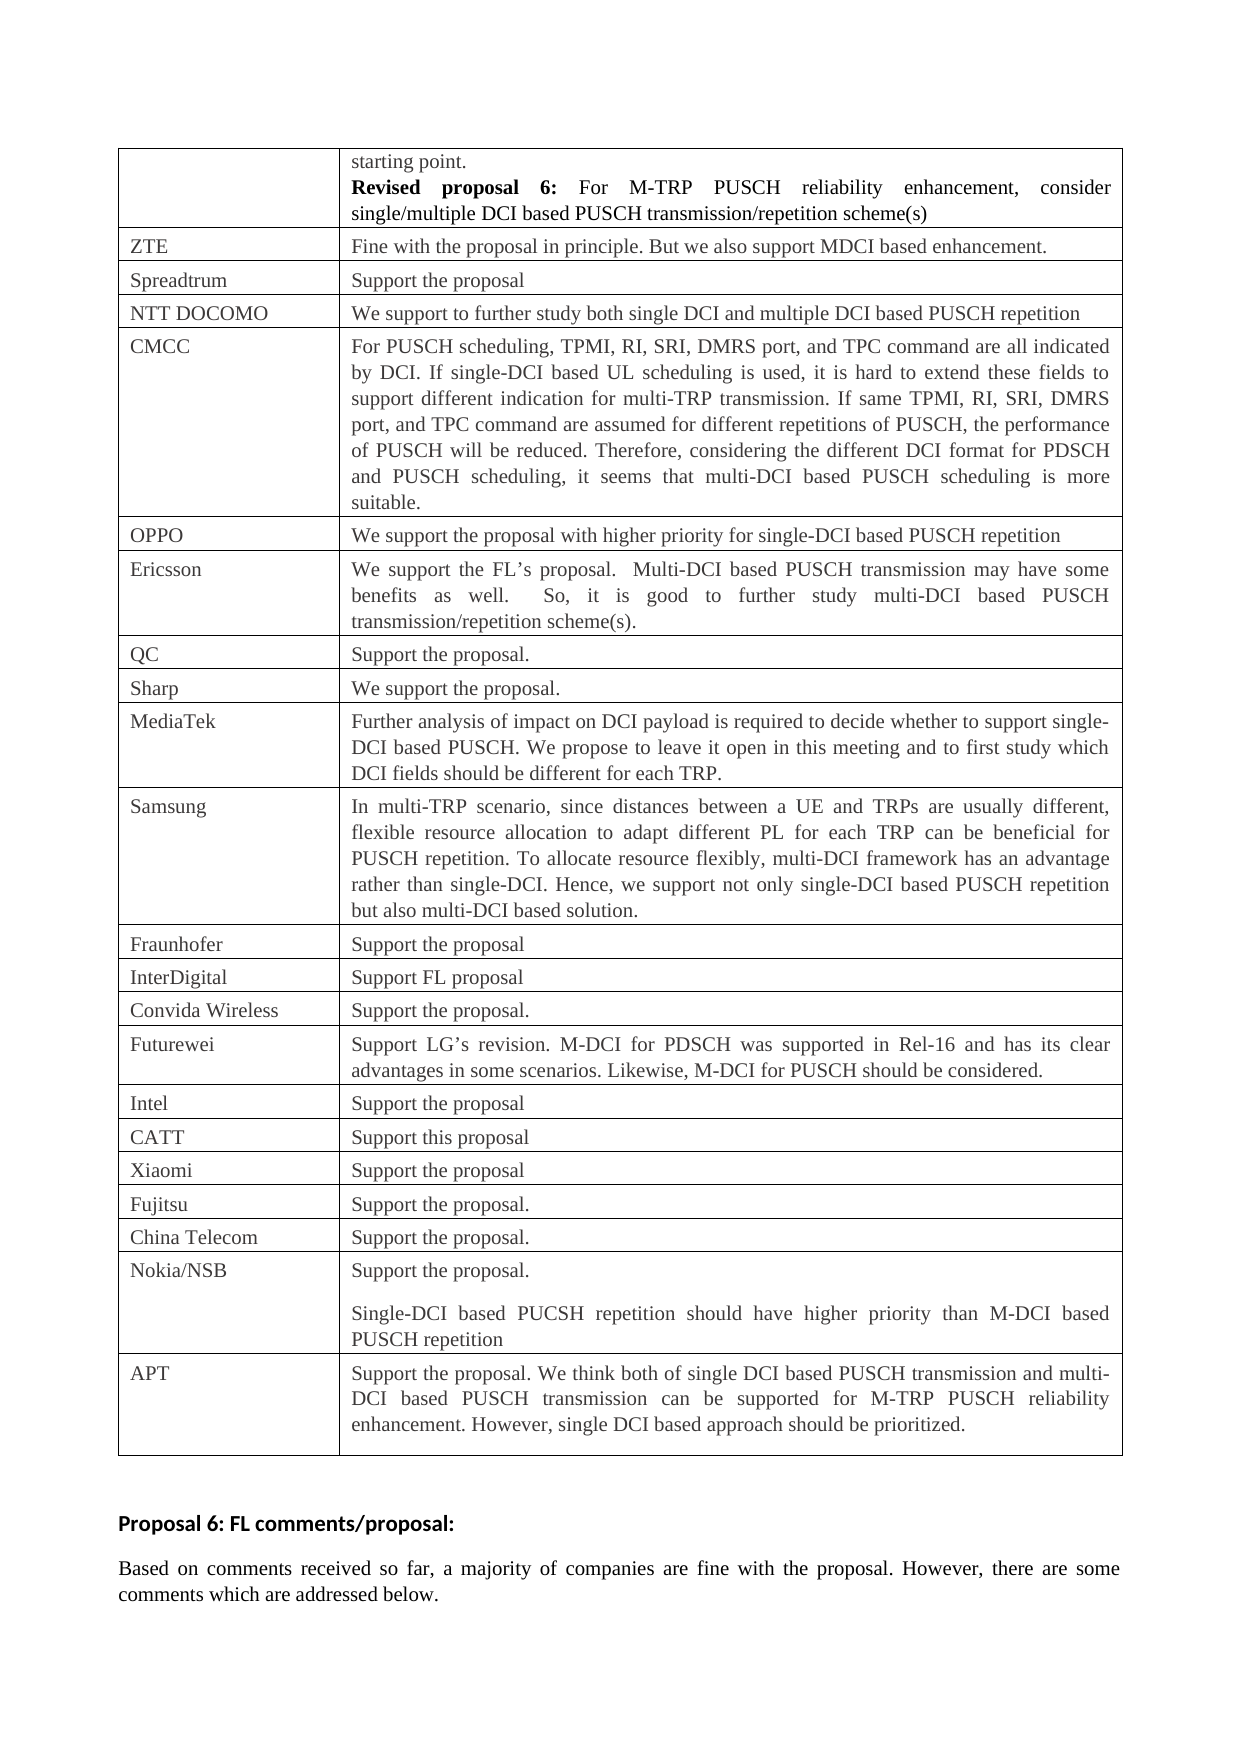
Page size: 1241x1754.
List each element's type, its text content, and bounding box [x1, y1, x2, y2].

table_cell Convida Wireless [119, 992, 339, 1024]
table_cell Futurewei [119, 1026, 339, 1084]
table_cell Support the proposal. [340, 992, 1122, 1024]
table_cell Nokia/NSB [119, 1252, 339, 1353]
table_cell Fraunhofer [119, 925, 339, 958]
table_cell InterDigital [119, 959, 339, 991]
table_cell Support the proposal. [340, 636, 1122, 668]
table_cell MediaTek [119, 703, 339, 787]
table_cell We support the proposal with higher priority for single-DCI based PUSCH repetition [340, 517, 1122, 549]
table_cell For PUSCH scheduling, TPMI, RI, SRI, DMRS port, and TPC command are all indicated by DCI. If single-DCI based UL scheduling is used, it is hard to extend these fields to support different indication for multi-TRP transmission. If same TPMI, RI, SRI, DMRS port, and TPC command are assumed for different repetitions of PUSCH, the performance of PUSCH will be reduced. Therefore, considering the different DCI format for PDSCH and PUSCH scheduling, it seems that multi-DCI based PUSCH scheduling is more suitable. [340, 328, 1122, 516]
table_cell China Telecom [119, 1219, 339, 1251]
table_cell Support the proposal. Single-DCI based PUCSH repetition should have higher priority than M-DCI based PUSCH repetition [340, 1252, 1122, 1353]
table_cell OPPO [119, 517, 339, 549]
table_cell QC [119, 636, 339, 668]
table_cell Fine with the proposal in principle. But we also support MDCI based enhancement. [340, 228, 1122, 260]
table_cell Support LG’s revision. M-DCI for PDSCH was supported in Rel-16 and has its clear advantages in some scenarios. Likewise, M-DCI for PUSCH should be considered. [340, 1026, 1122, 1084]
table_cell CMCC [119, 328, 339, 516]
table_cell LG [119, 149, 339, 227]
table_cell Ericsson [119, 551, 339, 635]
subtitle Proposal 6: FL comments/proposal: [118, 1509, 1122, 1537]
table_cell In multi-TRP scenario, since distances between a UE and TRPs are usually different, flexible resource allocation to adapt different PL for each TRP can be beneficial for PUSCH repetition. To allocate resource flexibly, multi-DCI framework has an advantage rather than single-DCI. Hence, we support not only single-DCI based PUSCH repetition but also multi-DCI based solution. [340, 788, 1122, 924]
table_cell NTT DOCOMO [119, 295, 339, 327]
table_cell Samsung [119, 788, 339, 924]
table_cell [340, 149, 1122, 227]
table_cell We support to further study both single DCI and multiple DCI based PUSCH repetition [340, 295, 1122, 327]
text Based on comments received so far, a majority of companies are fine with the proposal. However, there are some comments which are addressed below. [118, 1556, 1122, 1606]
table_cell ZTE [119, 228, 339, 260]
table_cell Support the proposal [340, 261, 1122, 294]
table_cell APT [119, 1354, 339, 1455]
table_cell Support FL proposal [340, 959, 1122, 991]
table_cell Sharp [119, 669, 339, 702]
table_cell We support the FL’s proposal. Multi-DCI based PUSCH transmission may have some benefits as well. So, it is good to further study multi-DCI based PUSCH transmission/repetition scheme(s). [340, 551, 1122, 635]
table_cell Further analysis of impact on DCI payload is required to decide whether to support single-DCI based PUSCH. We propose to leave it open in this meeting and to first study which DCI fields should be different for each TRP. [340, 703, 1122, 787]
table_cell Support the proposal [340, 925, 1122, 958]
table_cell Support the proposal [340, 1085, 1122, 1117]
table_cell Xiaomi [119, 1152, 339, 1184]
table_cell Fujitsu [119, 1185, 339, 1218]
table_cell Intel [119, 1085, 339, 1117]
table_cell We support the proposal. [340, 669, 1122, 702]
table_cell Support the proposal. We think both of single DCI based PUSCH transmission and multi-DCI based PUSCH transmission can be supported for M-TRP PUSCH reliability enhancement. However, single DCI based approach should be prioritized. [340, 1354, 1122, 1455]
table_cell Spreadtrum [119, 261, 339, 294]
table_cell Support this proposal [340, 1119, 1122, 1151]
table_cell CATT [119, 1119, 339, 1151]
table_cell Support the proposal [340, 1152, 1122, 1184]
table_cell Support the proposal. [340, 1219, 1122, 1251]
table_cell Support the proposal. [340, 1185, 1122, 1218]
